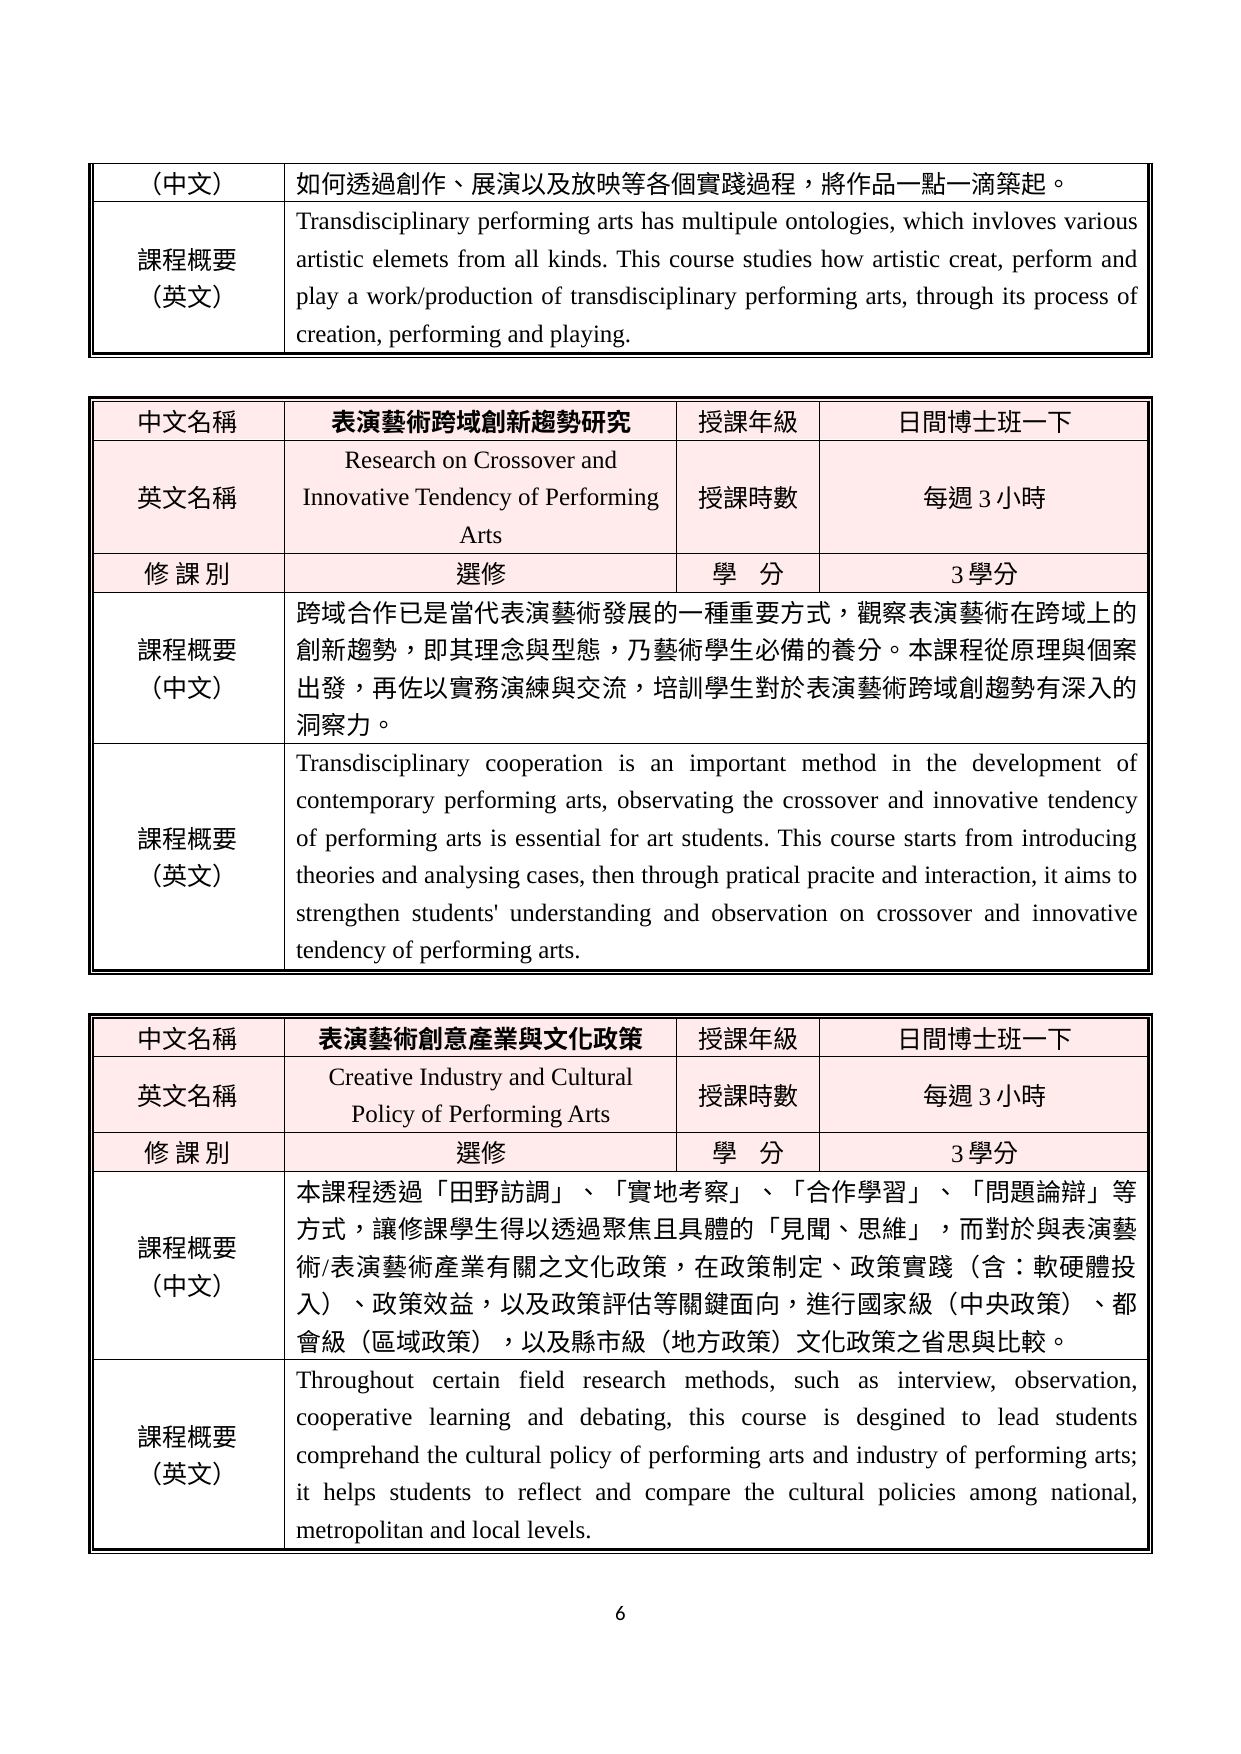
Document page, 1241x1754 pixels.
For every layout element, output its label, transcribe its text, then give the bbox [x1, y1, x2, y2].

table_header 授課年級 [677, 402, 819, 439]
table_cell 本課程透過「田野訪調」、「實地考察」、「合作學習」、「問題論辯」等方式，讓修課學生得以透過聚焦且具體的「見聞、思維」，而對於與表演藝術/表演藝術產業有關之文化政策，在政策制定、政策實踐（含：軟硬體投入）、政策效益，以及政策評估等關鍵面向，進行國家級（中央政策）、都會級（區域政策），以及縣市級（地方政策）文化政策之省思與比較。 [285, 1172, 1147, 1359]
table_cell 授課時數 [677, 441, 819, 553]
table_cell 授課時數 [677, 1057, 819, 1132]
table_cell Research on Crossover and Innovative Tendency of Performing Arts [285, 441, 676, 553]
table_cell Throughout certain field research methods, such as interview, observation, cooperative learning and debating, this course is desgined to lead students comprehand the cultural policy of performing arts and industry of performing arts; it helps students to reflect and compare the cultural policies among national, metropolitan and local levels. [285, 1360, 1147, 1548]
table_header 授課年級 [677, 1019, 819, 1056]
table_cell 英文名稱 [94, 1057, 284, 1132]
table_cell 3學分 [820, 1133, 1147, 1171]
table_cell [285, 164, 1147, 201]
table_header 日間博士班一下 [820, 402, 1147, 439]
table_header 日間博士班一下 [820, 1019, 1147, 1056]
table_cell 每週3小時 [820, 1057, 1147, 1132]
table_header 中文名稱 [94, 402, 284, 439]
table_cell Transdisciplinary cooperation is an important method in the development of contemporary performing arts, observating the crossover and innovative tendency of performing arts is essential for art students. This course starts from introducing theories and analysing cases, then through pratical pracite and interaction, it aims to strengthen students' understanding and observation on crossover and innovative tendency of performing arts. [285, 744, 1147, 969]
table_cell 課程概要 （英文） [94, 202, 284, 352]
table_cell 課程概要 （英文） [94, 1360, 284, 1548]
table_cell 英文名稱 [94, 441, 284, 553]
table_cell 選修 [285, 1133, 676, 1171]
table_cell 選修 [285, 554, 676, 592]
table_cell 每週3小時 [820, 441, 1147, 553]
table_header 表演藝術跨域創新趨勢研究 [285, 402, 676, 439]
table_header 表演藝術創意產業與文化政策 [285, 1019, 676, 1056]
table_cell 課程概要 （中文） [94, 593, 284, 743]
table_cell Transdisciplinary performing arts has multipule ontologies, which invloves various artistic elemets from all kinds. This course studies how artistic creat, perform and play a work/production of transdisciplinary performing arts, through its process of creation, performing and playing. [285, 202, 1147, 352]
table_cell 跨域合作已是當代表演藝術發展的一種重要方式，觀察表演藝術在跨域上的創新趨勢，即其理念與型態，乃藝術學生必備的養分。本課程從原理與個案出發，再佐以實務演練與交流，培訓學生對於表演藝術跨域創趨勢有深入的洞察力。 [285, 593, 1147, 743]
table_cell 修 課 別 [94, 1133, 284, 1171]
table_cell 學 分 [677, 1133, 819, 1171]
table_cell 3學分 [820, 554, 1147, 592]
table_header 中文名稱 [94, 1019, 284, 1056]
table_cell 課程概要 （中文） [94, 164, 284, 201]
table_cell 修 課 別 [94, 554, 284, 592]
table_cell 學 分 [677, 554, 819, 592]
table_cell 課程概要 （中文） [94, 1172, 284, 1359]
table_cell 課程概要 （英文） [94, 744, 284, 969]
table_cell Creative Industry and Cultural Policy of Performing Arts [285, 1057, 676, 1132]
